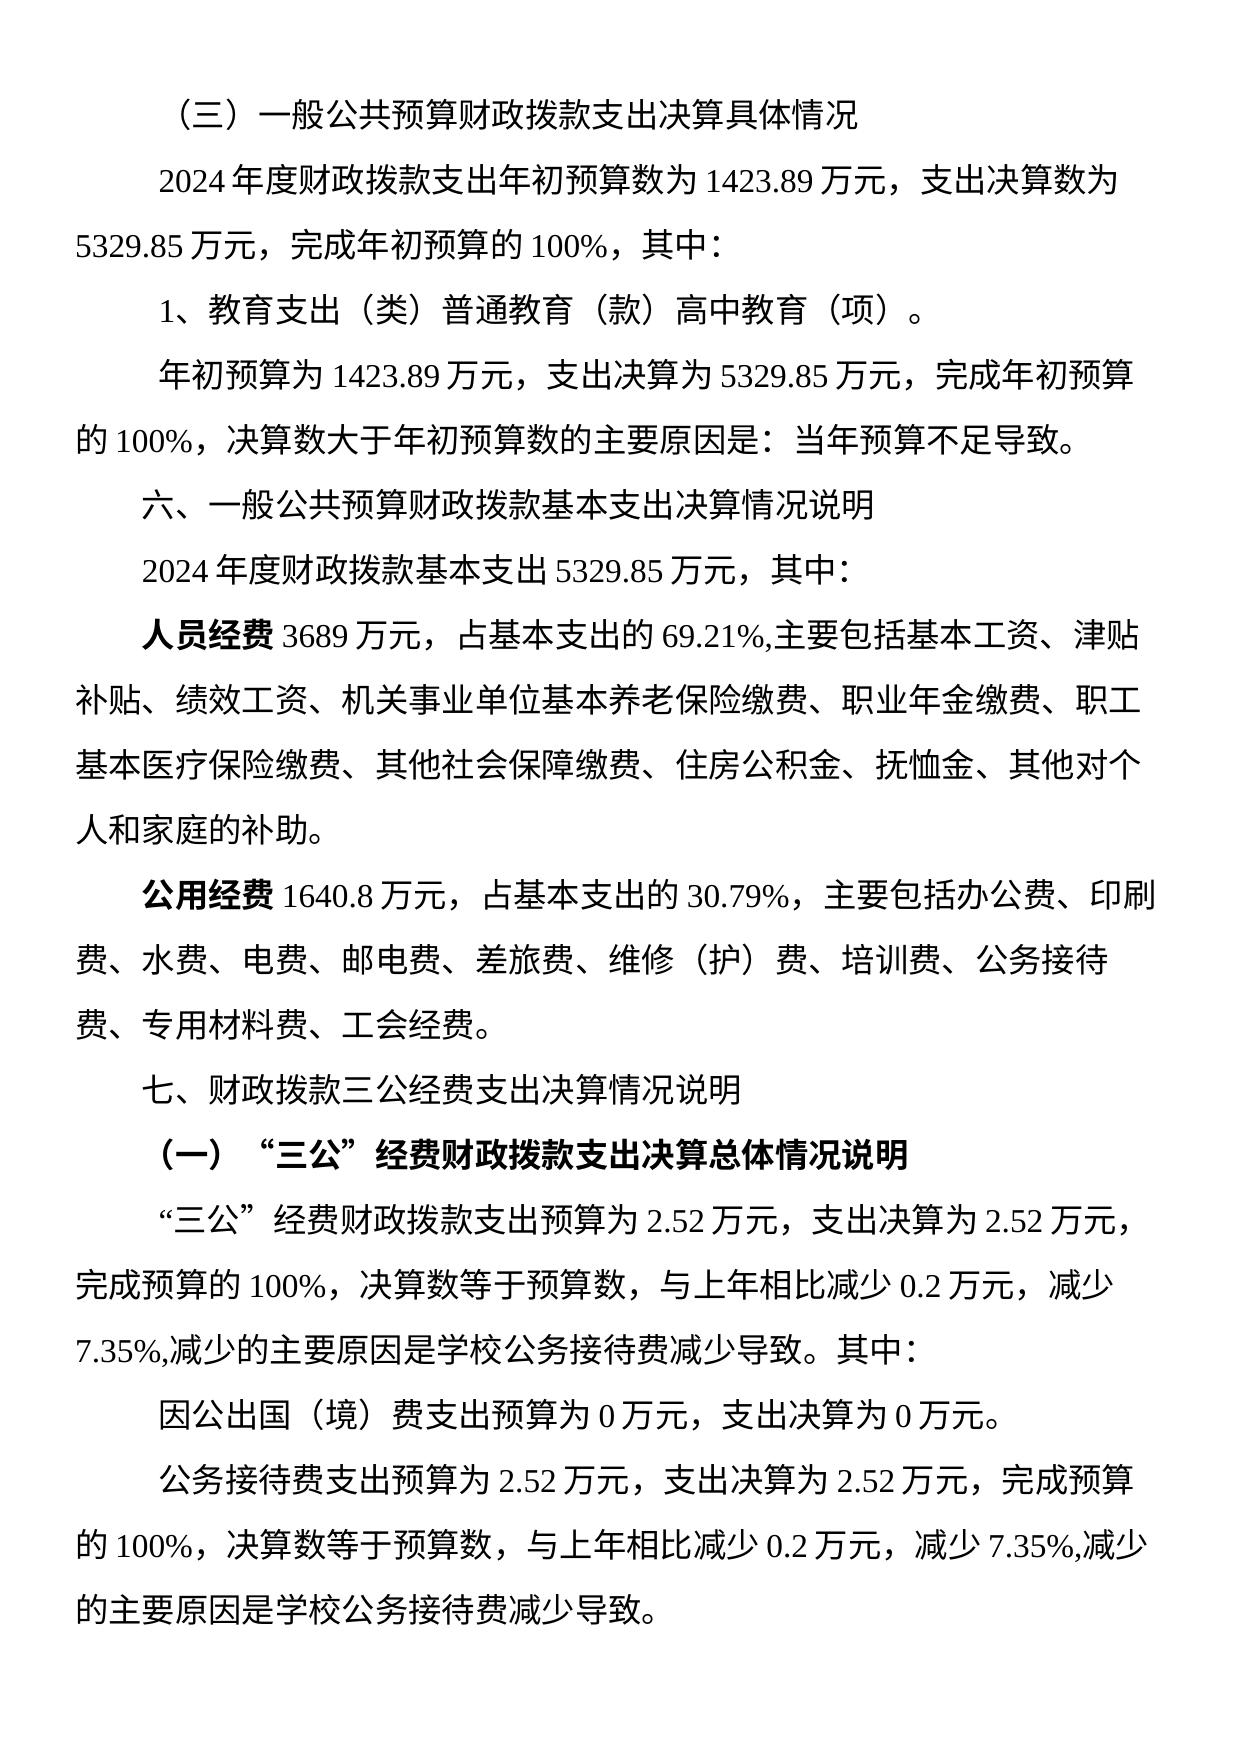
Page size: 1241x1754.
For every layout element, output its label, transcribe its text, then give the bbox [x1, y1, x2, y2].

text 1、教育支出（类）普通教育（款）高中教育（项）。 [75, 276, 1165, 341]
text 七、财政拨款三公经费支出决算情况说明 [75, 1056, 1165, 1121]
text 2024年度财政拨款支出年初预算数为1423.89万元，支出决算数为5329.85万元，完成年初预算的100%，其中： [75, 146, 1165, 276]
text 年初预算为1423.89万元，支出决算为5329.85万元，完成年初预算的100%，决算数大于年初预算数的主要原因是：当年预算不足导致。 [75, 341, 1165, 471]
text （三）一般公共预算财政拨款支出决算具体情况 [75, 81, 1165, 146]
text 人员经费3689万元，占基本支出的69.21%,主要包括基本工资、津贴补贴、绩效工资、机关事业单位基本养老保险缴费、职业年金缴费、职工基本医疗保险缴费、其他社会保障缴费、住房公积金、抚恤金、其他对个人和家庭的补助。 [75, 601, 1165, 861]
text （一）“三公”经费财政拨款支出决算总体情况说明 [75, 1121, 1165, 1186]
text “三公”经费财政拨款支出预算为2.52万元，支出决算为2.52万元，完成预算的100%，决算数等于预算数，与上年相比减少0.2万元，减少7.35%,减少的主要原因是学校公务接待费减少导致。其中： [75, 1186, 1165, 1381]
text 因公出国（境）费支出预算为0万元，支出决算为0万元。 [75, 1381, 1165, 1446]
text 公务接待费支出预算为2.52万元，支出决算为2.52万元，完成预算的100%，决算数等于预算数，与上年相比减少0.2万元，减少7.35%,减少的主要原因是学校公务接待费减少导致。 [75, 1446, 1165, 1641]
text 六、一般公共预算财政拨款基本支出决算情况说明 [75, 471, 1165, 536]
text 公用经费1640.8万元，占基本支出的30.79%，主要包括办公费、印刷费、水费、电费、邮电费、差旅费、维修（护）费、培训费、公务接待费、专用材料费、工会经费。 [75, 861, 1165, 1056]
text 2024年度财政拨款基本支出5329.85万元，其中： [75, 536, 1165, 601]
